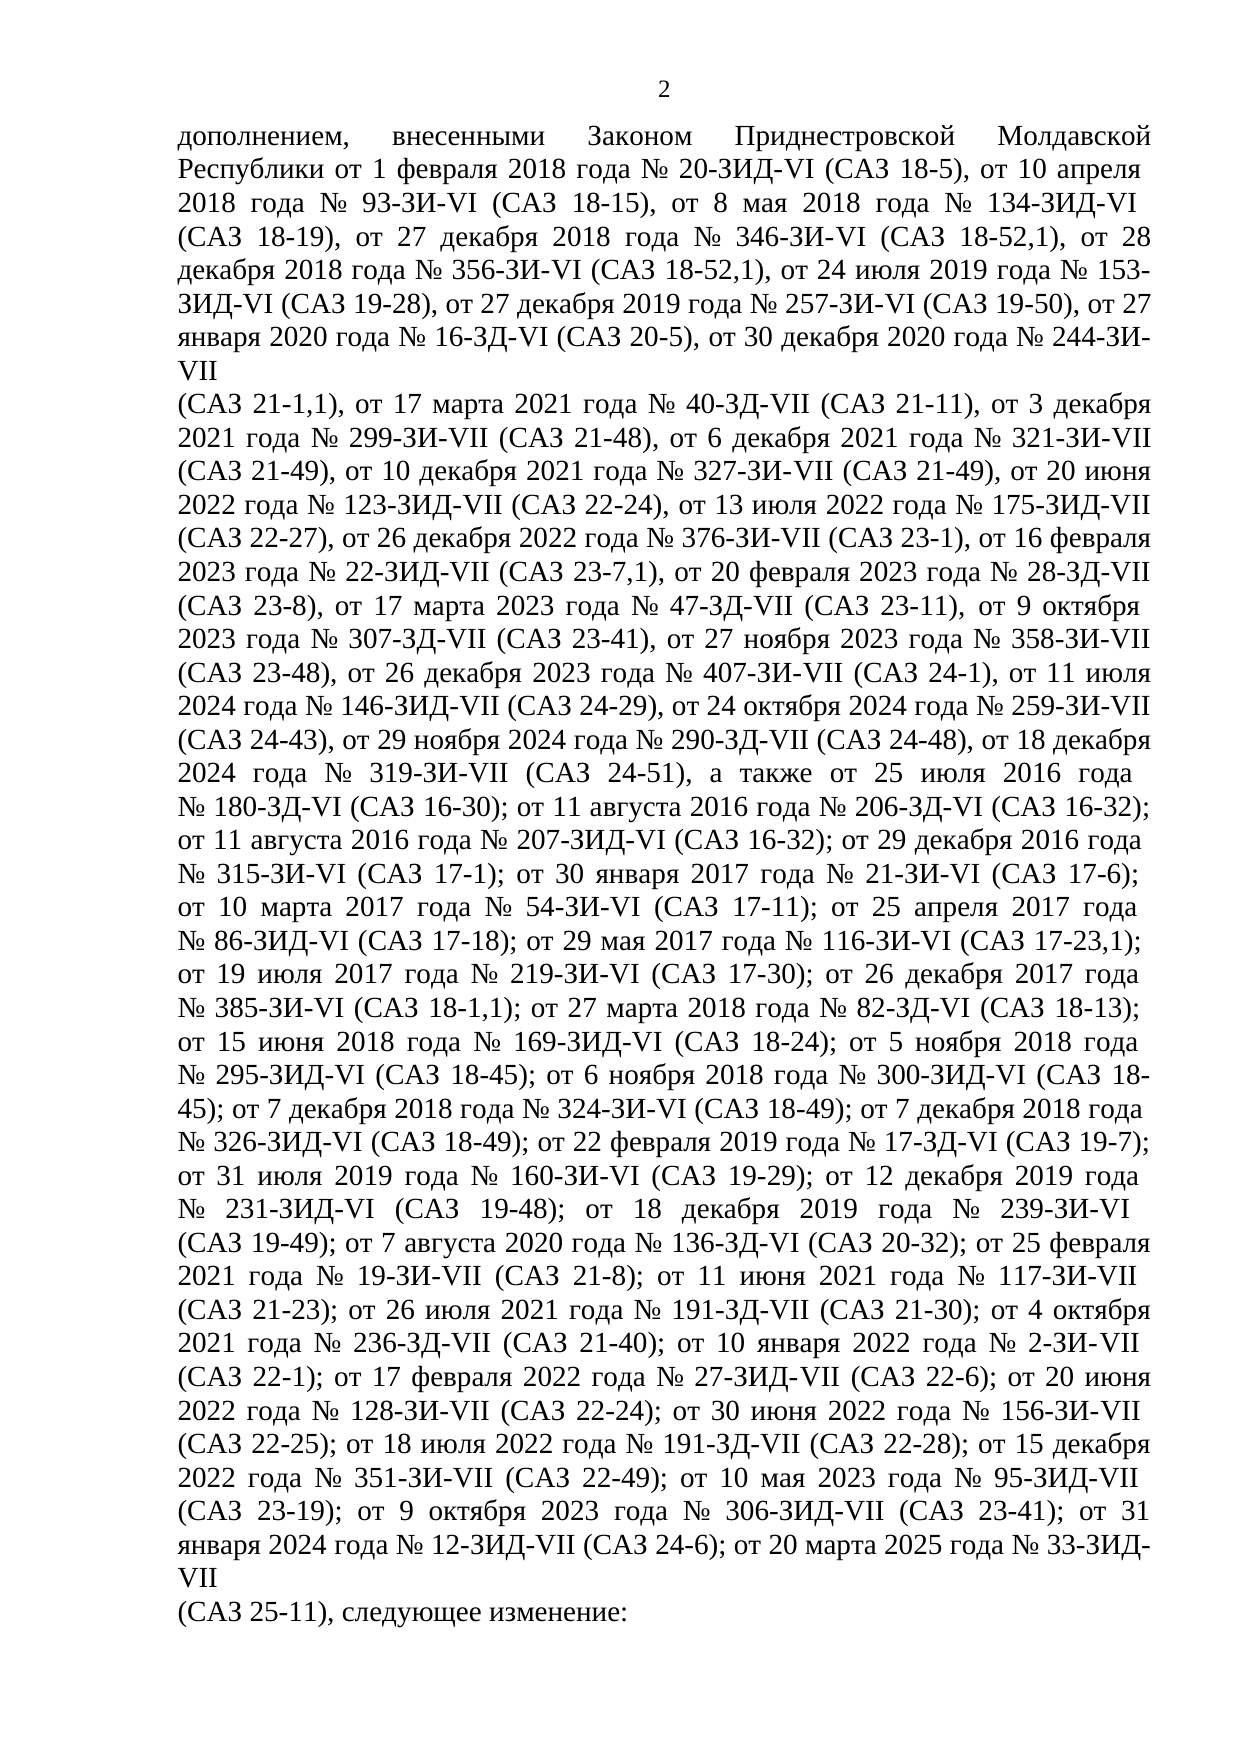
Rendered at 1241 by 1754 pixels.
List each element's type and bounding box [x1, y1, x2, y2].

text [177, 118, 1152, 1627]
